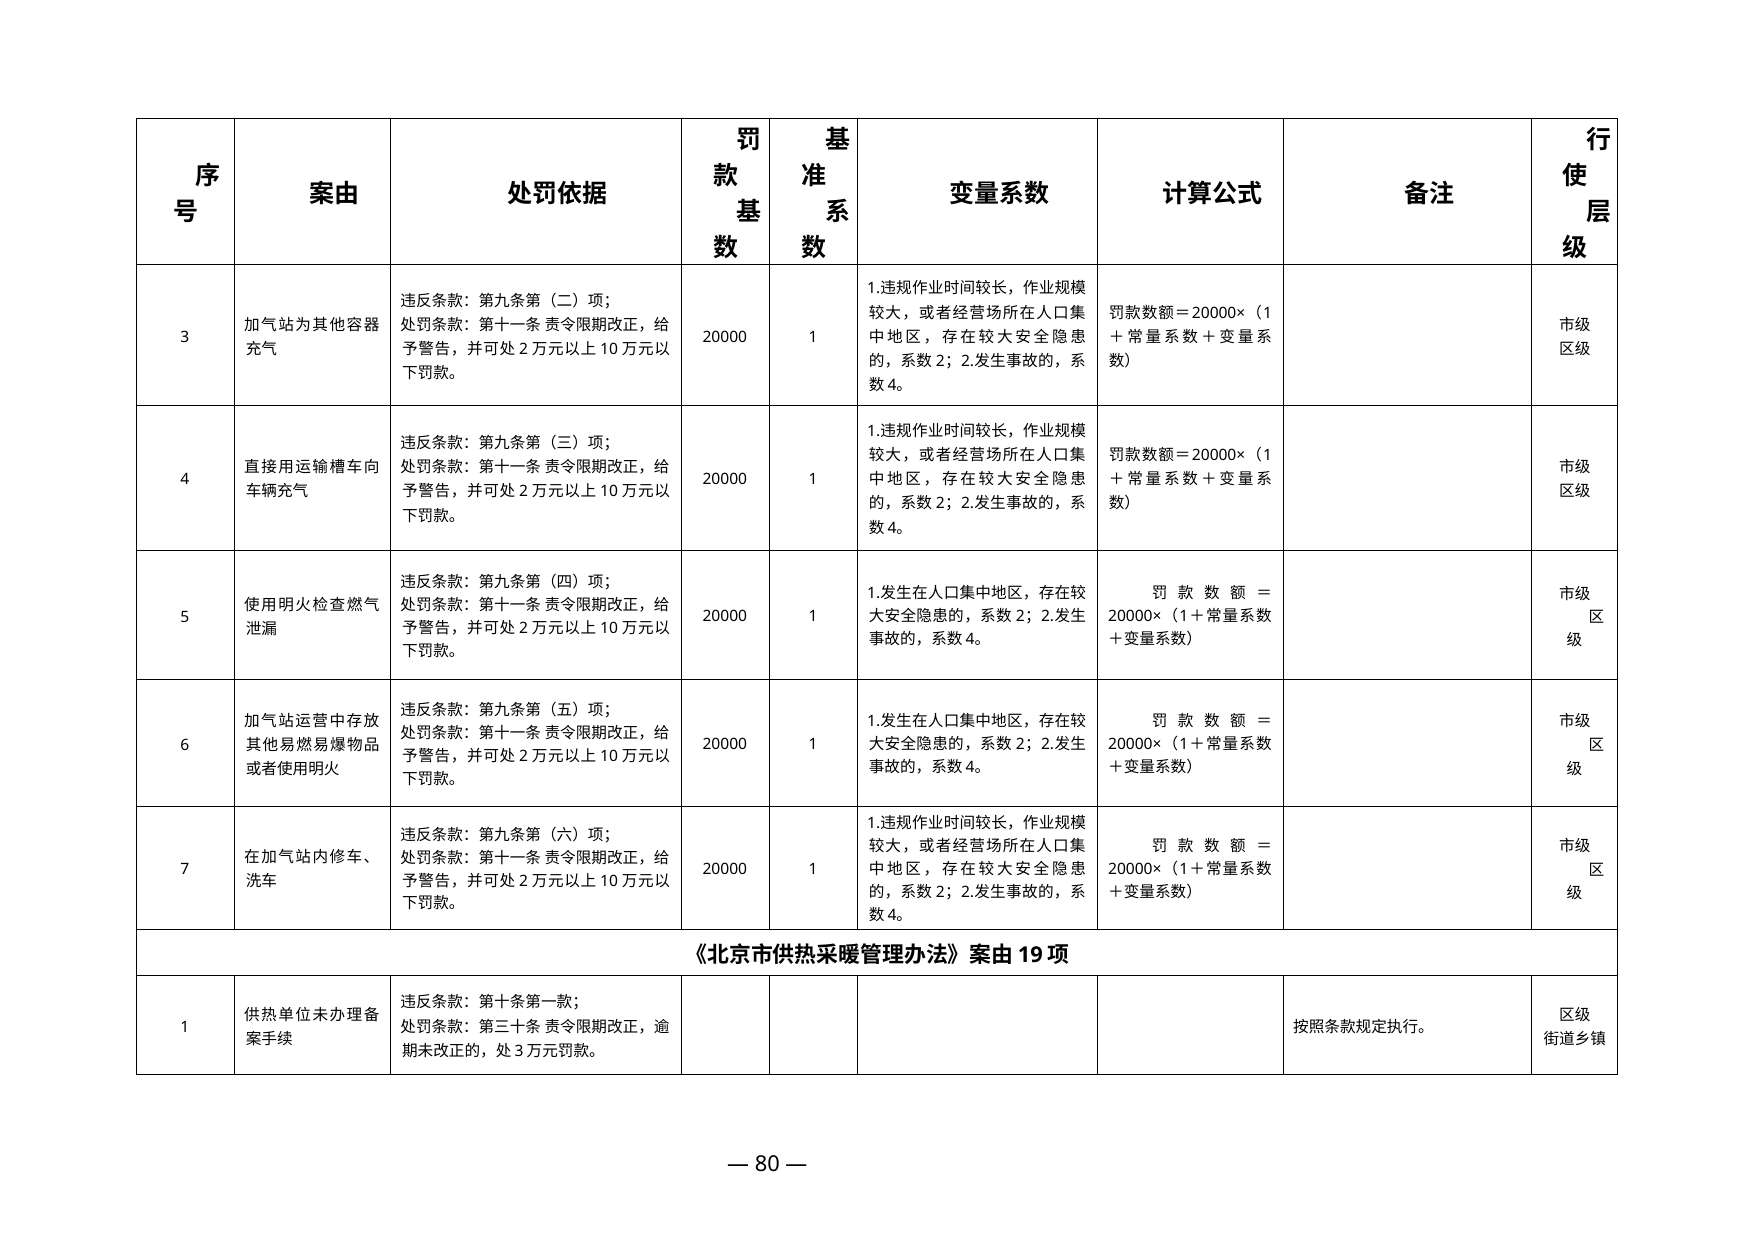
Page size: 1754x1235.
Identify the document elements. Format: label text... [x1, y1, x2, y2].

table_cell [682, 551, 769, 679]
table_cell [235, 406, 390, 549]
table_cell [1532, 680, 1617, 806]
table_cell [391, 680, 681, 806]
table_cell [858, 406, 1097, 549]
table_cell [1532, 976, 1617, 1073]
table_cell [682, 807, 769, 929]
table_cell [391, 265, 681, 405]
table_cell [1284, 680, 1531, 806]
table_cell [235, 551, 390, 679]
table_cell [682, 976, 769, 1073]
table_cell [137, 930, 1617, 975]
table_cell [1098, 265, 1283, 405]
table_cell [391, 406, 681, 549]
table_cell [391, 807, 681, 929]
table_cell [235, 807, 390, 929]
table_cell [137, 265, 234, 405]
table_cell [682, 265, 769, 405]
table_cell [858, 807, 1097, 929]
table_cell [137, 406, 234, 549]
table_header 处罚依据 [391, 119, 681, 264]
table_header 行使 层级 [1532, 119, 1617, 264]
table_header 变量系数 [858, 119, 1097, 264]
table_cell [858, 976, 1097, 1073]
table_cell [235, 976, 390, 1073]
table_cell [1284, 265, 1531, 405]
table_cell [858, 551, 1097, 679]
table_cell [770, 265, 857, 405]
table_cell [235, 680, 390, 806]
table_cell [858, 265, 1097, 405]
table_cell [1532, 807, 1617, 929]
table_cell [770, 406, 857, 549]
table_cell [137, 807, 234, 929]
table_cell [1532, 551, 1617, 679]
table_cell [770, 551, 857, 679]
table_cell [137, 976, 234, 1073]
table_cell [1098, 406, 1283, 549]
table_header 计算公式 [1098, 119, 1283, 264]
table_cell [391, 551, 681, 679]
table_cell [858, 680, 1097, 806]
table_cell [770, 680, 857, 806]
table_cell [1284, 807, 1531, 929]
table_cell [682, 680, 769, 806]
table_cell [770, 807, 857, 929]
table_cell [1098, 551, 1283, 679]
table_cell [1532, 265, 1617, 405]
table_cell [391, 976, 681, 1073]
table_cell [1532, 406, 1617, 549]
table_header 罚款 基数 [682, 119, 769, 264]
table_header 案由 [235, 119, 390, 264]
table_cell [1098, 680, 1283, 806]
table_header 基准 系数 [770, 119, 857, 264]
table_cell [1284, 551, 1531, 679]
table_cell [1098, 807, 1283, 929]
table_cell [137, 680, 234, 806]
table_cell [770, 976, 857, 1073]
table_header 备注 [1284, 119, 1531, 264]
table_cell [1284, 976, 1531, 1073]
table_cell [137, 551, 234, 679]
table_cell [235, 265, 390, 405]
table_header 序号 [137, 119, 234, 264]
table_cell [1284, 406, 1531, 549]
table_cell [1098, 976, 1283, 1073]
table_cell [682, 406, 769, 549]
